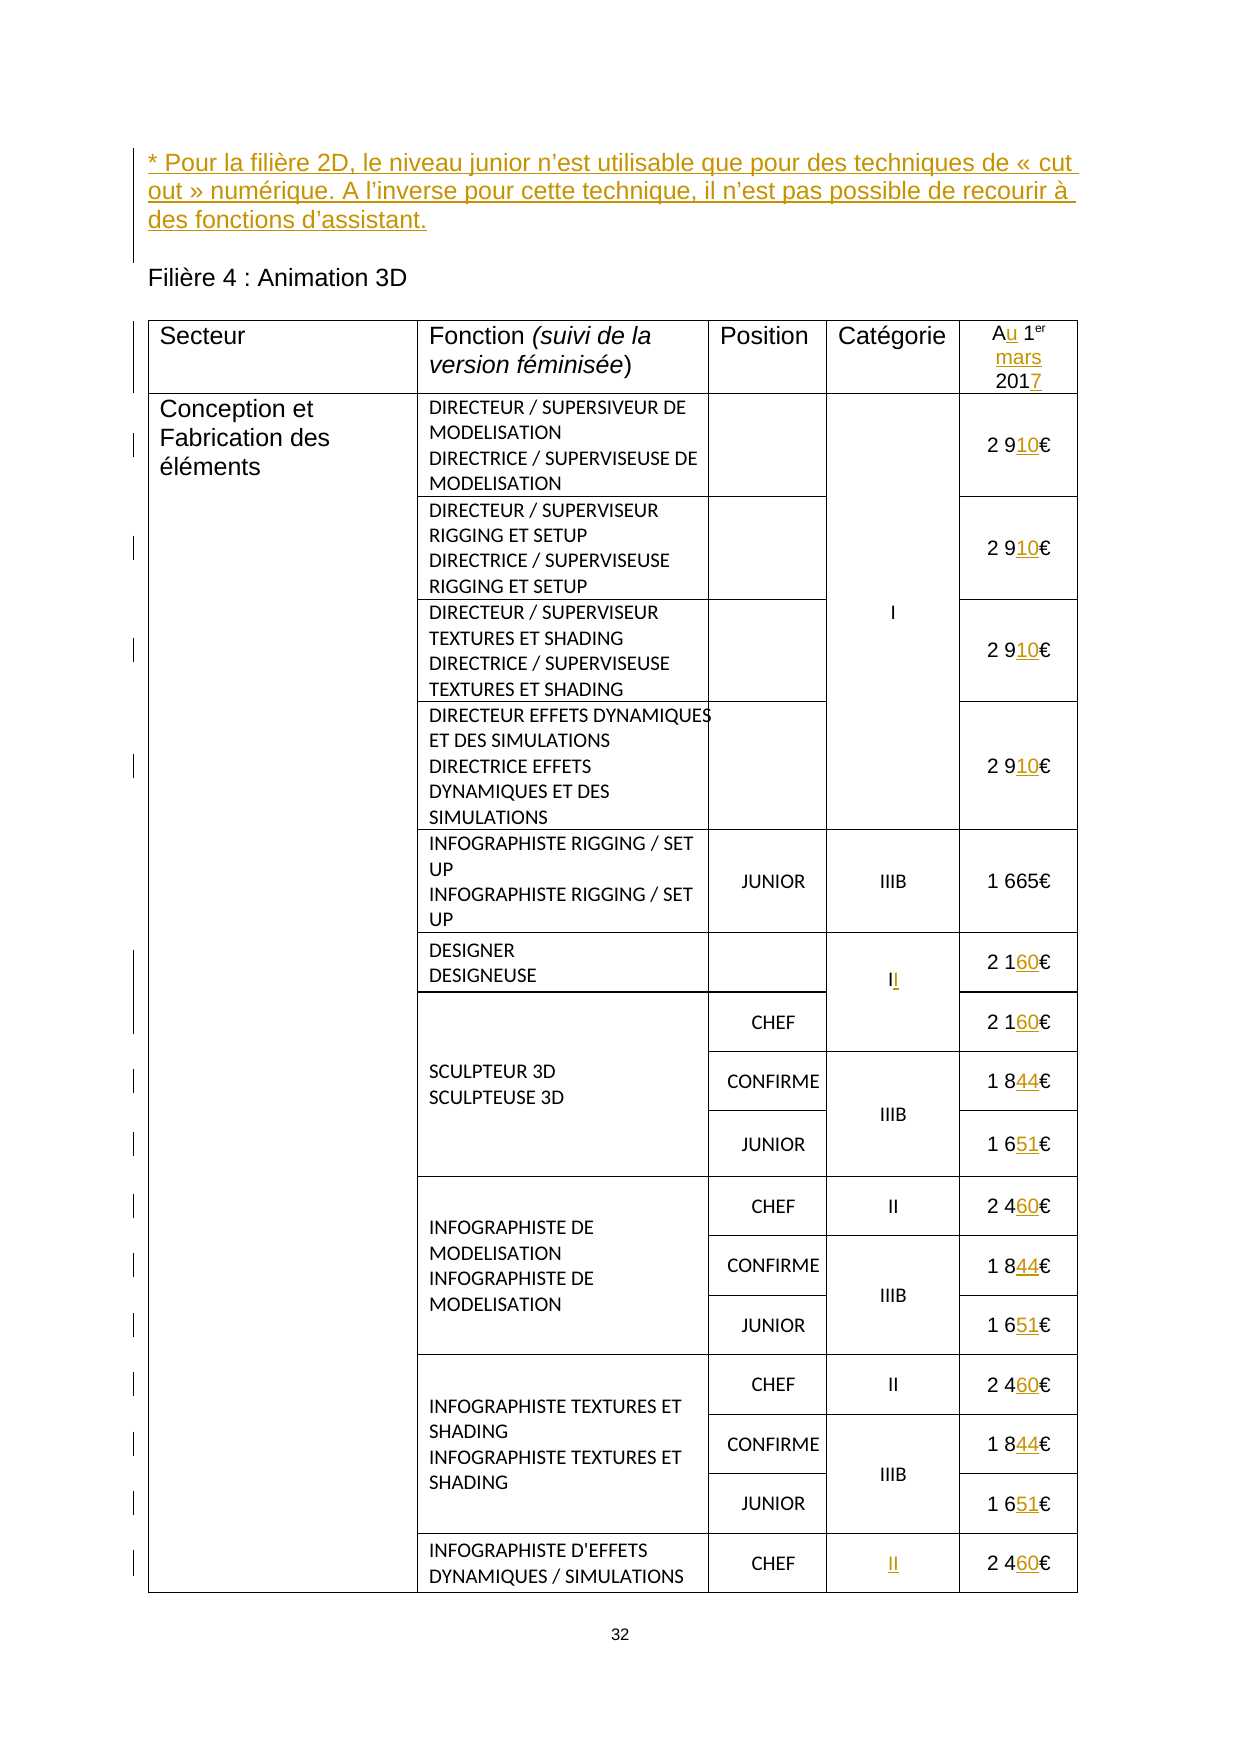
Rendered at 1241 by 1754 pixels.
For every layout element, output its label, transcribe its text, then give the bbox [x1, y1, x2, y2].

table_cell CONFIRME [709, 1415, 826, 1473]
table_cell 2 9€ [960, 702, 1077, 829]
table_cell SCULPTEUR 3D SCULPTEUSE 3D [418, 993, 708, 1176]
table_cell JUNIOR [709, 1474, 826, 1533]
table_cell 2 1€ [960, 933, 1077, 991]
table_cell [709, 702, 826, 829]
text Filière 4 : Animation 3D [148, 263, 1093, 291]
table_cell DIRECTEUR / SUPERVISEUR TEXTURES ET SHADING DIRECTRICE / SUPERVISEUSE TEXTURES ET SHADING [418, 600, 708, 701]
table_cell IIIB [827, 1236, 959, 1354]
table_cell CHEF [709, 1177, 826, 1235]
table_cell Conception et Fabrication des éléments [149, 394, 417, 1592]
table_cell CONFIRME [709, 1052, 826, 1110]
table_cell 1 6€ [960, 1296, 1077, 1354]
table_cell 1 665€ [960, 830, 1077, 932]
table_cell [709, 600, 826, 701]
table_cell 2 4€ [960, 1355, 1077, 1414]
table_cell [418, 1534, 708, 1592]
table_cell DIRECTEUR EFFETS DYNAMIQUES ET DES SIMULATIONS DIRECTRICE EFFETS DYNAMIQUES ET DES SIMULATIONS [418, 702, 708, 829]
table_cell IIIB [827, 1052, 959, 1176]
table_cell IIIB [827, 830, 959, 932]
table_cell CHEF [709, 1355, 826, 1414]
table_cell 1 6€ [960, 1111, 1077, 1176]
table_header A 1er 201 [960, 321, 1077, 393]
table_cell JUNIOR [709, 1296, 826, 1354]
table_header Secteur [149, 321, 417, 393]
table_cell 1 6€ [960, 1474, 1077, 1533]
table_cell II [827, 1355, 959, 1414]
table_cell CONFIRME [709, 1236, 826, 1295]
table_cell DESIGNER DESIGNEUSE [418, 933, 708, 991]
table_cell [709, 394, 826, 496]
table_cell 2 1€ [960, 993, 1077, 1051]
table_cell CHEF [709, 1534, 826, 1592]
table_cell 2 4€ [960, 1177, 1077, 1235]
table_cell 1 8€ [960, 1052, 1077, 1110]
table_cell 2 9€ [960, 600, 1077, 701]
table_cell II [827, 1177, 959, 1235]
table_cell JUNIOR [709, 830, 826, 932]
table_cell DIRECTEUR / SUPERVISEUR RIGGING ET SETUP DIRECTRICE / SUPERVISEUSE RIGGING ET SETUP [418, 497, 708, 598]
table_cell 1 8€ [960, 1415, 1077, 1473]
table_header Fonction (suivi de la version féminisée) [418, 321, 708, 393]
table_cell INFOGRAPHISTE TEXTURES ET SHADING INFOGRAPHISTE TEXTURES ET SHADING [418, 1355, 708, 1533]
table_cell 2 9€ [960, 394, 1077, 496]
table_cell IIIB [827, 1415, 959, 1533]
table_cell 1 8€ [960, 1236, 1077, 1295]
table_header Position [709, 321, 826, 393]
table_cell [709, 497, 826, 598]
table_cell 2 4€ [960, 1534, 1077, 1592]
table_cell I [827, 933, 959, 1051]
table_cell CHEF [709, 993, 826, 1051]
table_cell [827, 1534, 959, 1592]
table_cell I [827, 394, 959, 829]
table_cell 2 9€ [960, 497, 1077, 598]
table_cell [709, 933, 826, 991]
table_header Catégorie [827, 321, 959, 393]
table_cell JUNIOR [709, 1111, 826, 1176]
table_cell INFOGRAPHISTE RIGGING / SET UP INFOGRAPHISTE RIGGING / SET UP [418, 830, 708, 932]
table_cell INFOGRAPHISTE DE MODELISATION INFOGRAPHISTE DE MODELISATION [418, 1177, 708, 1354]
table_cell DIRECTEUR / SUPERSIVEUR DE MODELISATION DIRECTRICE / SUPERVISEUSE DE MODELISATION [418, 394, 708, 496]
